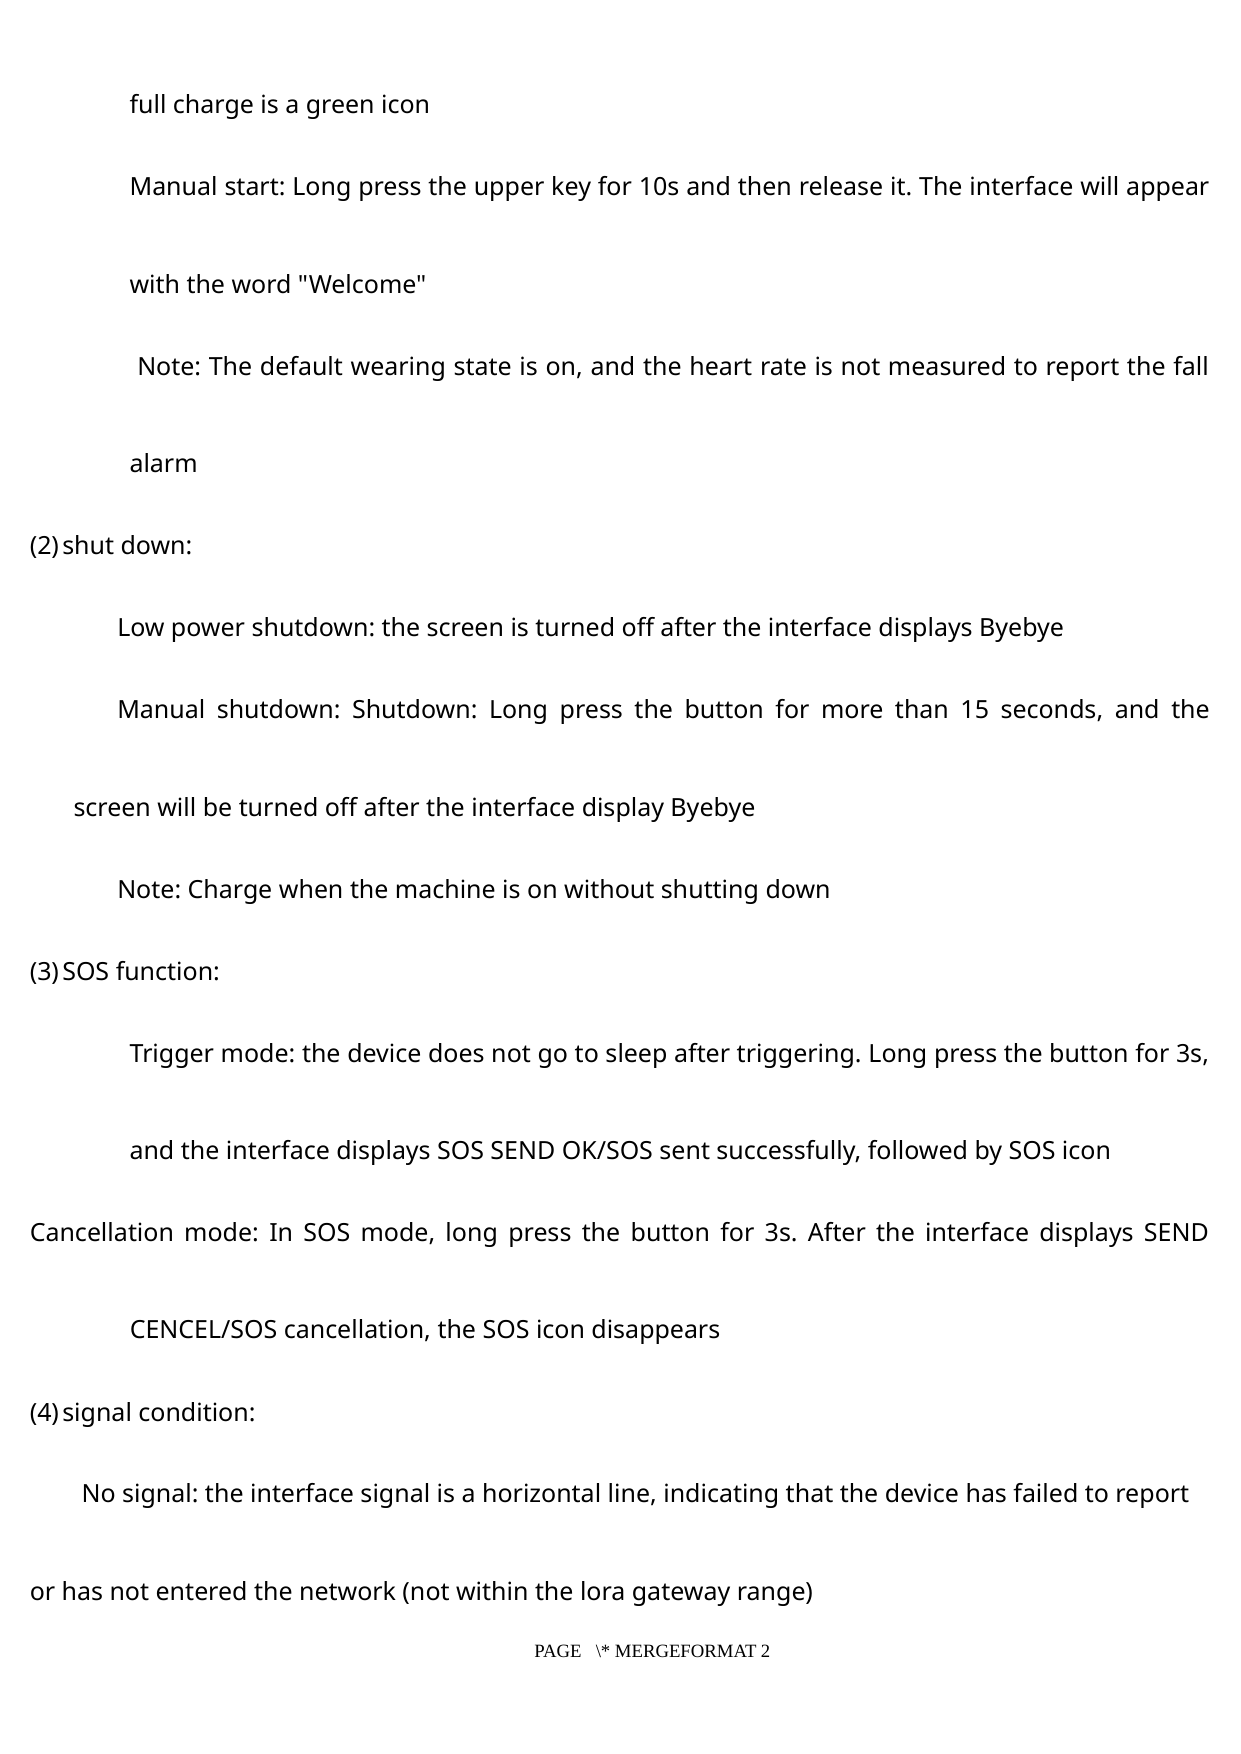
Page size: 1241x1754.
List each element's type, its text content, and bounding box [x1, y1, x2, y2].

text Cancellation mode: In SOS mode, long press the button for 3s. After the interface displays SEND CENCEL/SOS cancellation, the SOS icon disappears [29, 1199, 1211, 1362]
list Note: Charge when the machine is on without shutting down [73, 856, 1211, 921]
list Low power shutdown: the screen is turned off after the interface displays Byebye [73, 594, 1211, 659]
list shut down: [29, 512, 1211, 577]
list Trigger mode: the device does not go to sleep after triggering. Long press the button for 3s, and the interface displays SOS SEND OK/SOS sent successfully, followed by SOS icon [129, 1020, 1211, 1182]
list Manual shutdown: Shutdown: Long press the button for more than 15 seconds, and the screen will be turned off after the interface display Byebye [73, 676, 1211, 839]
list SOS function: [29, 938, 1211, 1003]
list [129, 71, 1211, 136]
list Manual start: Long press the upper key for 10s and then release it. The interface will appear with the word "Welcome" [129, 153, 1211, 316]
list Note: The default wearing state is on, and the heart rate is not measured to report the fall alarm [129, 333, 1211, 495]
list signal condition: [29, 1379, 1211, 1444]
list No signal: the interface signal is a horizontal line, indicating that the device has failed to report or has not entered the network (not within the lora gateway range) [29, 1461, 1211, 1623]
